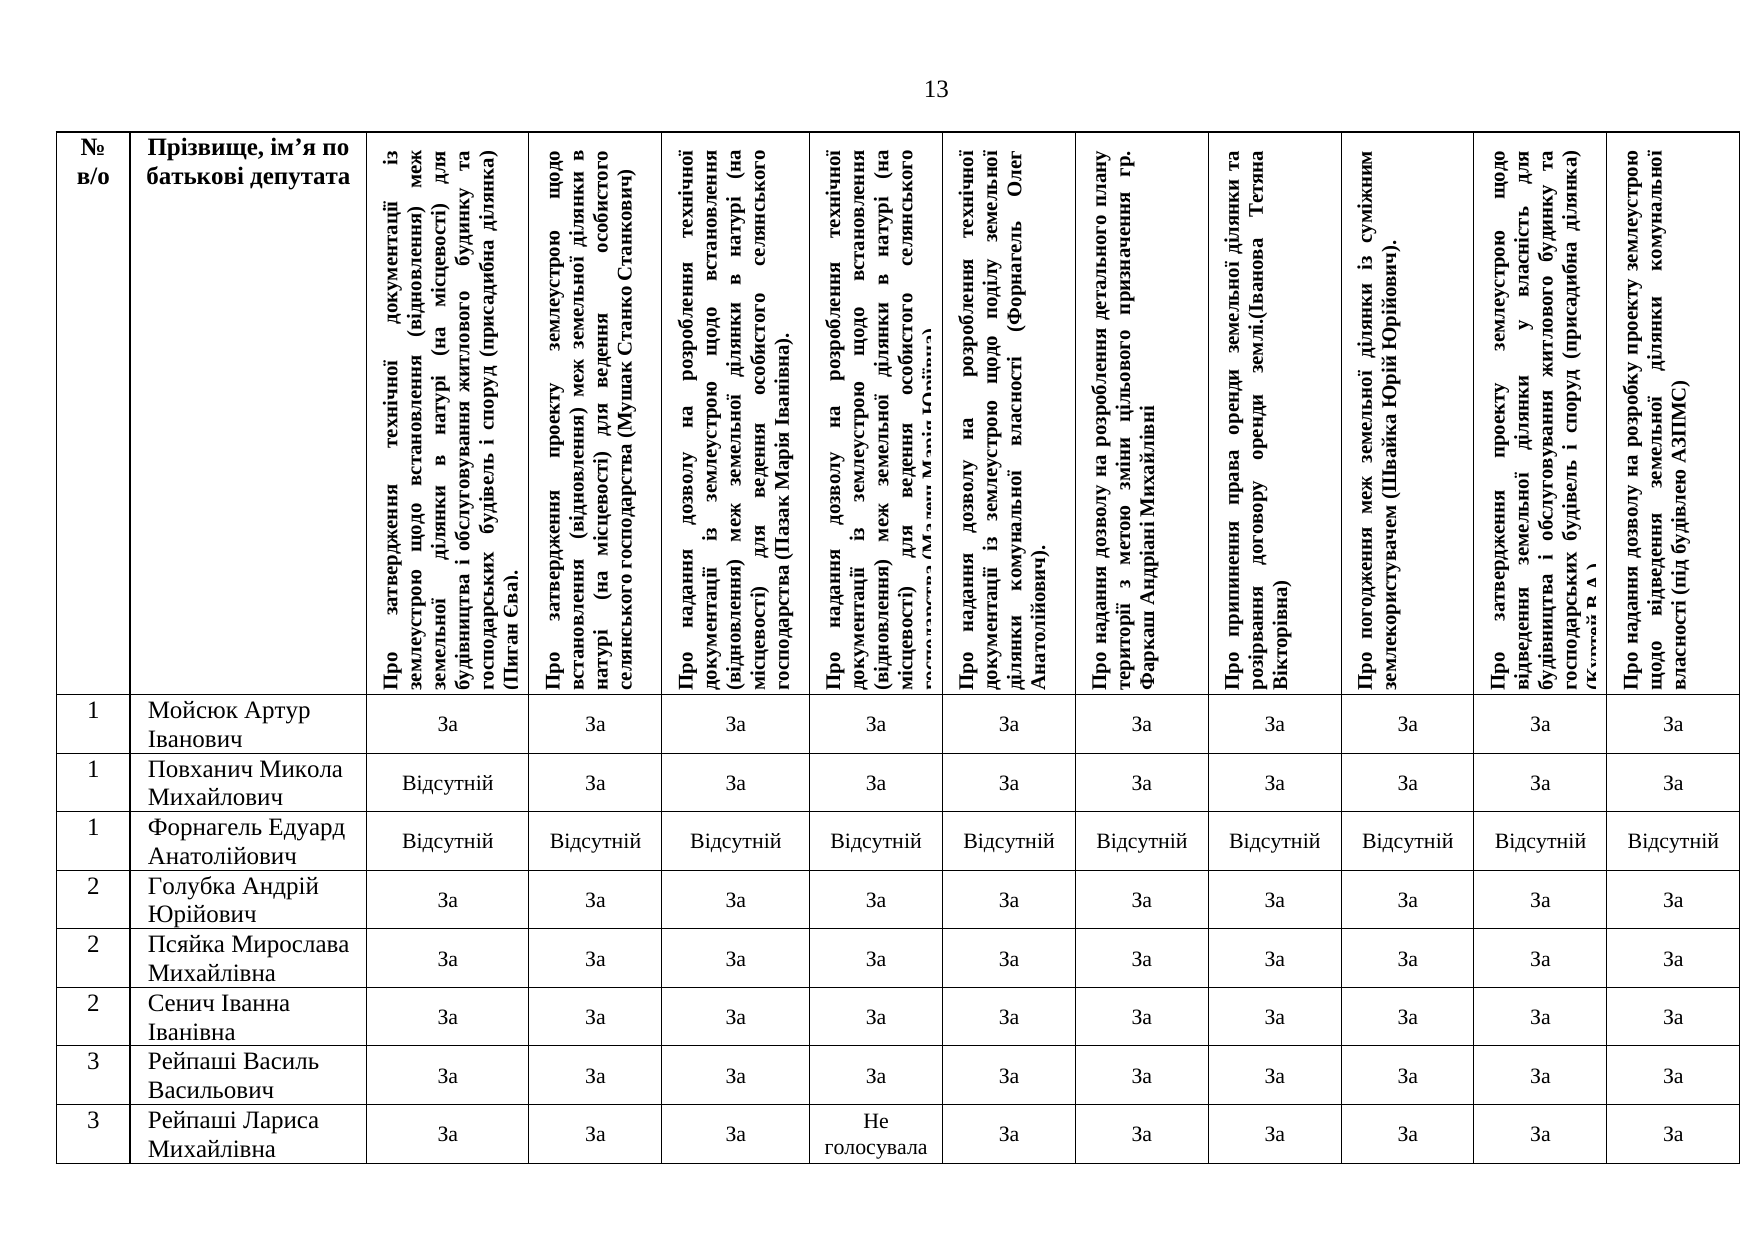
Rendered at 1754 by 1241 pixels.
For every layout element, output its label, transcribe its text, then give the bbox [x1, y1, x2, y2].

table_cell Повханич Микола Михайлович [131, 754, 366, 811]
table_cell 2 [57, 988, 129, 1045]
table_cell За [662, 988, 809, 1045]
table_cell За [1607, 871, 1739, 928]
table_cell За [1474, 1046, 1606, 1104]
table_cell За [662, 695, 809, 753]
table_header Про надання дозволу на розроблення технічної документації із землеустрою щодо встановлення (відновлення) меж земельної ділянки в натурі (на місцевості) для ведення особистого селянського господарства (Пазак Марія Іванівна). [662, 133, 809, 694]
table_cell За [1607, 695, 1739, 753]
table_cell За [1342, 871, 1473, 928]
table_cell За [810, 929, 942, 987]
table_cell 1 [57, 754, 129, 811]
table_cell За [1474, 929, 1606, 987]
table_cell За [1342, 1046, 1473, 1104]
table_cell За [1342, 929, 1473, 987]
table_cell Рейпаші Лариса Михайлівна [131, 1105, 366, 1162]
table_cell За [1209, 754, 1341, 811]
table_cell За [1209, 1105, 1341, 1162]
table_cell За [810, 754, 942, 811]
table_cell За [1607, 988, 1739, 1045]
table_cell За [943, 695, 1075, 753]
table_header Прізвище, ім’я по батькові депутата [131, 133, 366, 694]
table_cell 2 [57, 929, 129, 987]
table_cell За [367, 871, 528, 928]
table_cell За [367, 929, 528, 987]
table_cell За [810, 695, 942, 753]
table_cell Відсутній [1342, 812, 1473, 870]
table_cell За [529, 1046, 661, 1104]
table_cell За [1342, 988, 1473, 1045]
table_cell За [367, 988, 528, 1045]
table_cell За [943, 929, 1075, 987]
table_header Про надання дозволу на розроблення технічної документації із землеустрою щодо поділу земельної ділянки комунальної власності (Форнагель Олег Анатолійович). [943, 133, 1075, 694]
table_cell За [367, 1046, 528, 1104]
table_cell 3 [57, 1046, 129, 1104]
table_cell 1 [57, 695, 129, 753]
table_cell За [1474, 988, 1606, 1045]
table_cell Відсутній [1607, 812, 1739, 870]
table_cell За [810, 988, 942, 1045]
table_cell За [662, 1046, 809, 1104]
table_cell За [1342, 754, 1473, 811]
table_cell За [529, 695, 661, 753]
table_cell За [1076, 1046, 1208, 1104]
table_cell За [1474, 695, 1606, 753]
table_cell Відсутній [1209, 812, 1341, 870]
table_cell За [1607, 929, 1739, 987]
table_cell Відсутній [810, 812, 942, 870]
table_cell За [1076, 695, 1208, 753]
table_cell За [529, 988, 661, 1045]
table_cell За [1607, 1046, 1739, 1104]
table_cell 3 [57, 1105, 129, 1162]
table_cell За [1076, 988, 1208, 1045]
table_cell За [1342, 1105, 1473, 1162]
table_cell За [1209, 929, 1341, 987]
table_cell За [1342, 695, 1473, 753]
table_cell За [810, 1046, 942, 1104]
table_cell Відсутній [529, 812, 661, 870]
table_cell За [1209, 1046, 1341, 1104]
table_cell За [1209, 988, 1341, 1045]
table_cell За [1607, 754, 1739, 811]
table_cell Псяйка Мирослава Михайлівна [131, 929, 366, 987]
table_header Про надання дозволу на розроблення технічної документації із землеустрою щодо встановлення (відновлення) меж земельної ділянки в натурі (на місцевості) для ведення особистого селянського господарства (Малеш Марія Юріївна). [810, 133, 942, 694]
table_cell За [529, 1105, 661, 1162]
table_cell За [662, 929, 809, 987]
table_cell За [1076, 929, 1208, 987]
table_cell За [943, 1046, 1075, 1104]
table_cell За [662, 754, 809, 811]
table_cell Мойсюк Артур Іванович [131, 695, 366, 753]
table_cell За [367, 1105, 528, 1162]
table_header Про надання дозволу на розроблення детального плану території з метою зміни цільового призначення гр. Фаркаш Андріані Михайлівні [1076, 133, 1208, 694]
table_cell 2 [57, 871, 129, 928]
table_cell Форнагель Едуард Анатолійович [131, 812, 366, 870]
table_cell Не голосувала [810, 1105, 942, 1162]
table_cell За [1474, 871, 1606, 928]
table_cell Відсутній [367, 754, 528, 811]
table_cell За [1474, 1105, 1606, 1162]
table_cell За [1076, 871, 1208, 928]
table_cell Відсутній [1076, 812, 1208, 870]
table_cell 1 [57, 812, 129, 870]
table_cell Рейпаші Василь Васильович [131, 1046, 366, 1104]
table_header Про надання дозволу на розробку проекту землеустрою щодо відведення земельної ділянки комунальної власності (під будівлею АЗПМС) [1607, 133, 1739, 694]
table_cell За [943, 1105, 1075, 1162]
table_cell За [367, 695, 528, 753]
table_cell За [943, 754, 1075, 811]
table_cell За [529, 754, 661, 811]
table_cell За [810, 871, 942, 928]
table_header № в/о [57, 133, 129, 694]
table_cell Відсутній [943, 812, 1075, 870]
table_header Про погодження меж земельної ділянки із суміжним землекористувачем (Швайка Юрій Юрійович). [1342, 133, 1473, 694]
table_cell За [943, 988, 1075, 1045]
table_cell За [529, 929, 661, 987]
table_cell За [662, 1105, 809, 1162]
table_cell За [943, 871, 1075, 928]
table_cell За [1076, 1105, 1208, 1162]
table_cell За [1474, 754, 1606, 811]
table_cell За [529, 871, 661, 928]
table_cell Відсутній [662, 812, 809, 870]
table_cell За [1607, 1105, 1739, 1162]
table_header Про затвердження проекту землеустрою щодо відведення земельної ділянки у власність для будівництва і обслуговування житлового будинку та господарських будівель і споруд (присадибна ділянка) (Куртей В.А.). [1474, 133, 1606, 694]
table_header Про затвердження технічної документації із землеустрою щодо встановлення (відновлення) меж земельної ділянки в натурі (на місцевості) для будівництва і обслуговування житлового будинку та господарських будівель і споруд (присадибна ділянка) (Пиган Єва). [367, 133, 528, 694]
table_header Про затвердження проекту землеустрою щодо встановлення (відновлення) меж земельної ділянки в натурі (на місцевості) для ведення особистого селянського господарства (Мушак Станко Станкович) [529, 133, 661, 694]
table_cell Сенич Іванна Іванівна [131, 988, 366, 1045]
table_cell За [1209, 695, 1341, 753]
table_cell За [662, 871, 809, 928]
table_cell Голубка Андрій Юрійович [131, 871, 366, 928]
table_cell За [1076, 754, 1208, 811]
table_cell Відсутній [367, 812, 528, 870]
table_cell Відсутній [1474, 812, 1606, 870]
table_header Про припинення права оренди земельної ділянки та розірвання договору оренди землі.(Іванова Тетяна Вікторівна) [1209, 133, 1341, 694]
table_cell За [1209, 871, 1341, 928]
